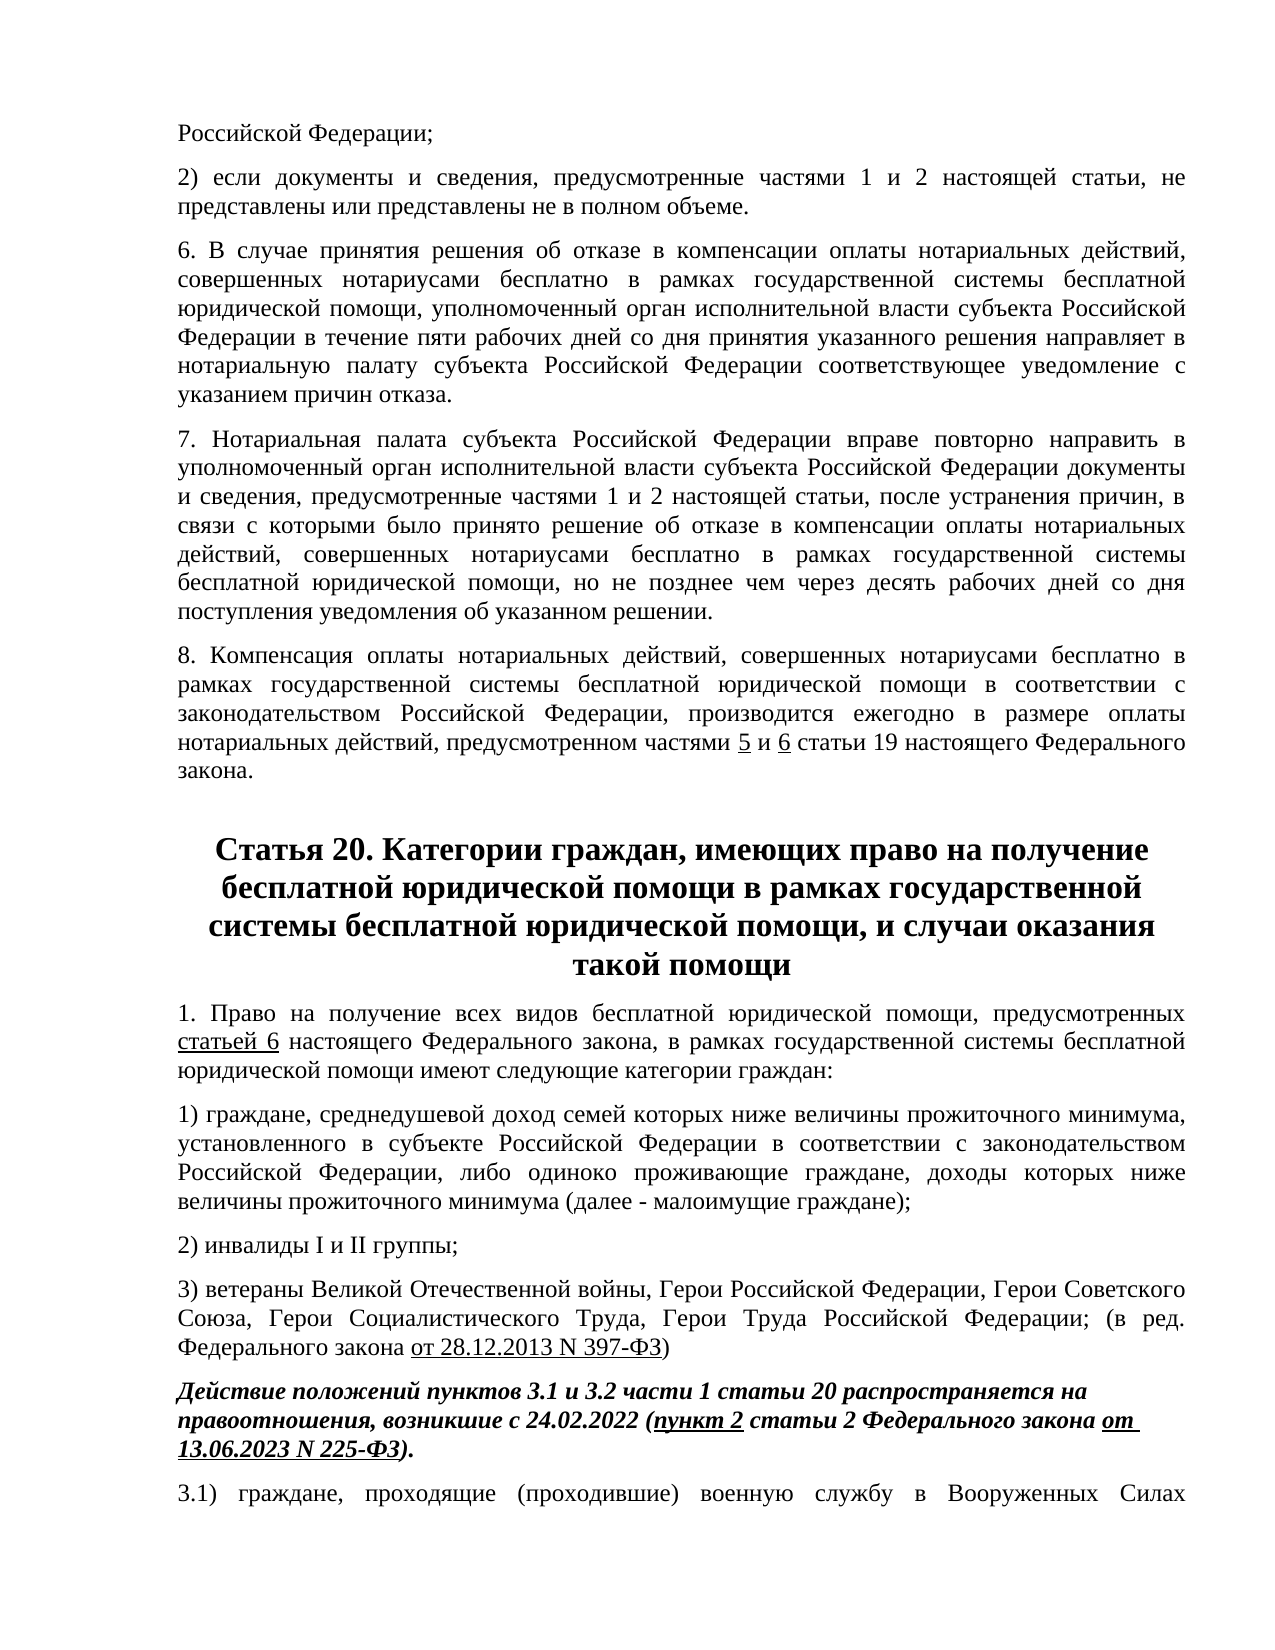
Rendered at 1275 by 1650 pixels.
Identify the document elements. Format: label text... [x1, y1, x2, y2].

text 8. Компенсация оплаты нотариальных действий, совершенных нотариусами бесплатно в рамках государственной системы бесплатной юридической помощи в соответствии с законодательством Российской Федерации, производится ежегодно в размере оплаты нотариальных действий, предусмотренном частями 5 и 6 статьи 19 настоящего Федерального закона. [177, 641, 1186, 784]
text 7. Нотариальная палата субъекта Российской Федерации вправе повторно направить в уполномоченный орган исполнительной власти субъекта Российской Федерации документы и сведения, предусмотренные частями 1 и 2 настоящей статьи, после устранения причин, в связи с которыми было принято решение об отказе в компенсации оплаты нотариальных действий, совершенных нотариусами бесплатно в рамках государственной системы бесплатной юридической помощи, но не позднее чем через десять рабочих дней со дня поступления уведомления об указанном решении. [177, 424, 1186, 625]
text 3) ветераны Великой Отечественной войны, Герои Российской Федерации, Герои Советского Союза, Герои Социалистического Труда, Герои Труда Российской Федерации; (в ред. Федерального закона от 28.12.2013 N 397-ФЗ) [177, 1274, 1186, 1361]
text Статья 20. Категории граждан, имеющих право на получение бесплатной юридической помощи в рамках государственной системы бесплатной юридической помощи, и случаи оказания такой помощи [177, 829, 1186, 982]
text 2) если документы и сведения, предусмотренные частями 1 и 2 настоящей статьи, не представлены или представлены не в полном объеме. [177, 162, 1186, 220]
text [177, 1478, 1186, 1507]
text Действие положений пунктов 3.1 и 3.2 части 1 статьи 20 распространяется на правоотношения, возникшие с 24.02.2022 (пункт 2 статьи 2 Федерального закона от 13.06.2023 N 225-ФЗ). [177, 1376, 1186, 1463]
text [177, 118, 1186, 147]
text 1. Право на получение всех видов бесплатной юридической помощи, предусмотренных статьей 6 настоящего Федерального закона, в рамках государственной системы бесплатной юридической помощи имеют следующие категории граждан: [177, 998, 1186, 1084]
text 2) инвалиды I и II группы; [177, 1230, 1186, 1259]
text 1) граждане, среднедушевой доход семей которых ниже величины прожиточного минимума, установленного в субъекте Российской Федерации в соответствии с законодательством Российской Федерации, либо одиноко проживающие граждане, доходы которых ниже величины прожиточного минимума (далее - малоимущие граждане); [177, 1099, 1186, 1214]
text 6. В случае принятия решения об отказе в компенсации оплаты нотариальных действий, совершенных нотариусами бесплатно в рамках государственной системы бесплатной юридической помощи, уполномоченный орган исполнительной власти субъекта Российской Федерации в течение пяти рабочих дней со дня принятия указанного решения направляет в нотариальную палату субъекта Российской Федерации соответствующее уведомление с указанием причин отказа. [177, 236, 1186, 408]
